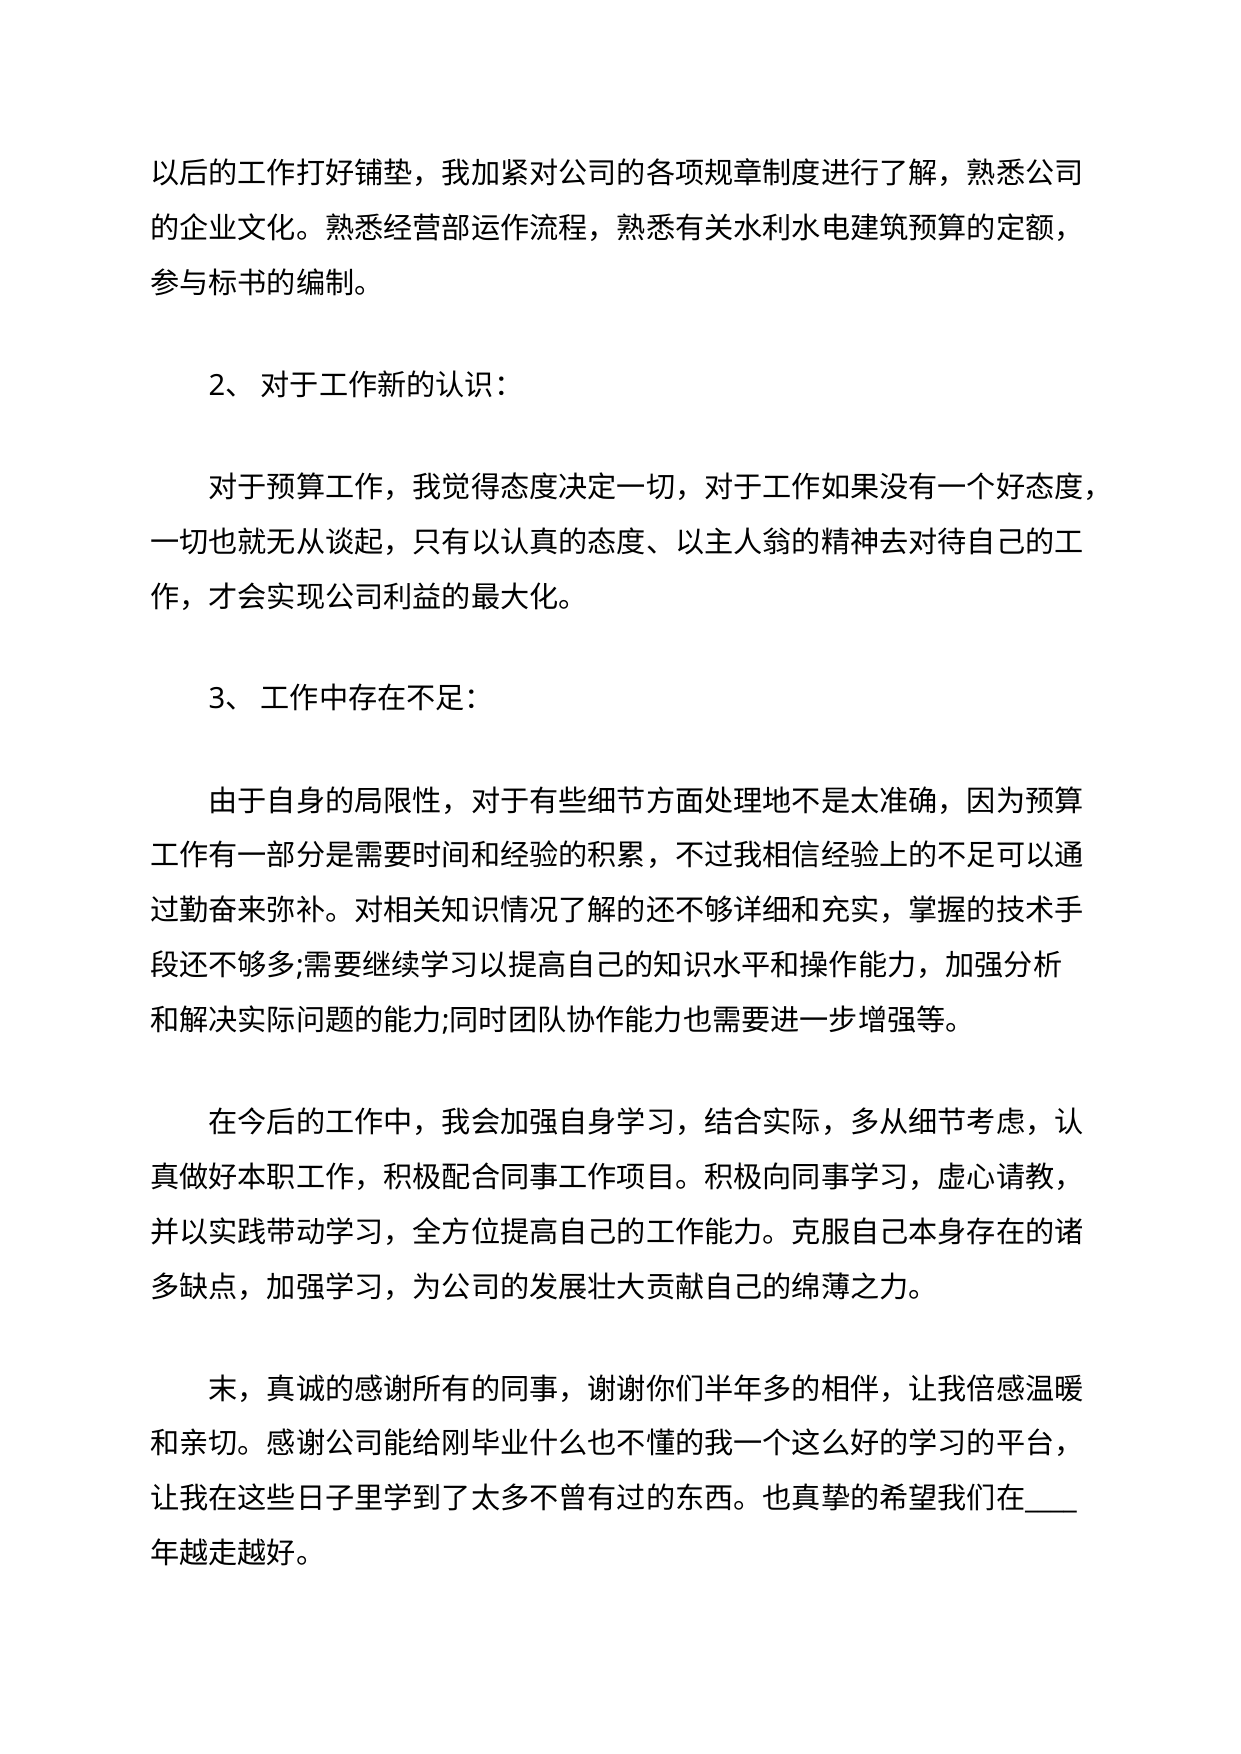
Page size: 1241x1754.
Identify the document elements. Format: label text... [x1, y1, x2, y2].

text 对于预算工作，我觉得态度决定一切，对于工作如果没有一个好态度，一切也就无从谈起，只有以认真的态度、以主人翁的精神去对待自己的工作，才会实现公司利益的最大化。 [150, 463, 1090, 616]
text 由于自身的局限性，对于有些细节方面处理地不是太准确，因为预算工作有一部分是需要时间和经验的积累，不过我相信经验上的不足可以通过勤奋来弥补。对相关知识情况了解的还不够详细和充实，掌握的技术手段还不够多;需要继续学习以提高自己的知识水平和操作能力，加强分析和解决实际问题的能力;同时团队协作能力也需要进一步增强等。 [150, 777, 1090, 1039]
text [150, 150, 1090, 302]
text 在今后的工作中，我会加强自身学习，结合实际，多从细节考虑，认真做好本职工作，积极配合同事工作项目。积极向同事学习，虚心请教，并以实践带动学习，全方位提高自己的工作能力。克服自己本身存在的诸多缺点，加强学习，为公司的发展壮大贡献自己的绵薄之力。 [150, 1099, 1090, 1306]
text 3、 工作中存在不足： [150, 675, 1090, 717]
text 2、 对于工作新的认识： [150, 362, 1090, 404]
text 末，真诚的感谢所有的同事，谢谢你们半年多的相伴，让我倍感温暖和亲切。感谢公司能给刚毕业什么也不懂的我一个这么好的学习的平台，让我在这些日子里学到了太多不曾有过的东西。也真挚的希望我们在____年越走越好。 [150, 1365, 1090, 1572]
